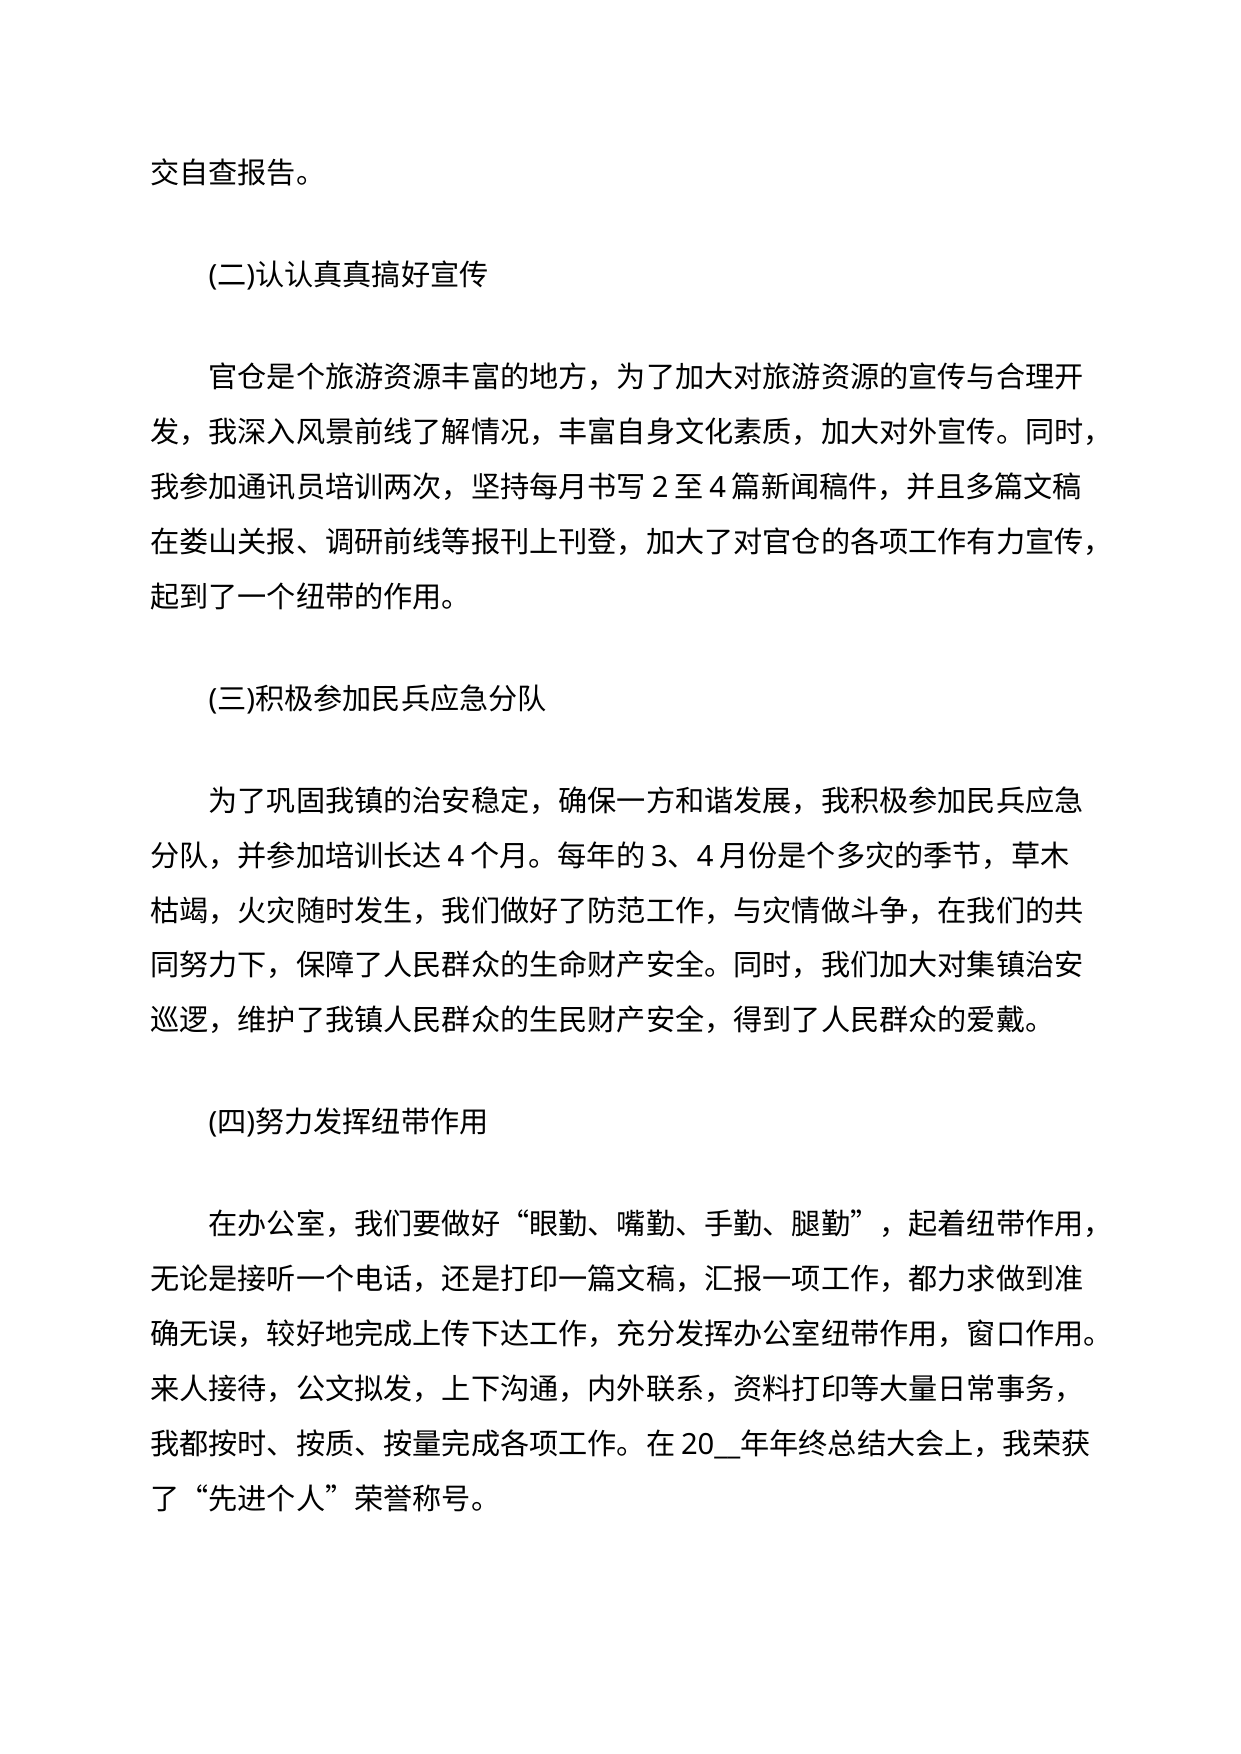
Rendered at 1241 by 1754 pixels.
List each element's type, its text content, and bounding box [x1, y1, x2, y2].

text 在办公室，我们要做好“眼勤、嘴勤、手勤、腿勤”，起着纽带作用，无论是接听一个电话，还是打印一篇文稿，汇报一项工作，都力求做到准确无误，较好地完成上传下达工作，充分发挥办公室纽带作用，窗口作用。来人接待，公文拟发，上下沟通，内外联系，资料打印等大量日常事务，我都按时、按质、按量完成各项工作。在20__年年终总结大会上，我荣获了“先进个人”荣誉称号。 [150, 1201, 1090, 1517]
text 为了巩固我镇的治安稳定，确保一方和谐发展，我积极参加民兵应急分队，并参加培训长达4个月。每年的3、4月份是个多灾的季节，草木枯竭，火灾随时发生，我们做好了防范工作，与灾情做斗争，在我们的共同努力下，保障了人民群众的生命财产安全。同时，我们加大对集镇治安巡逻，维护了我镇人民群众的生民财产安全，得到了人民群众的爱戴。 [150, 777, 1090, 1039]
text 官仓是个旅游资源丰富的地方，为了加大对旅游资源的宣传与合理开发，我深入风景前线了解情况，丰富自身文化素质，加大对外宣传。同时，我参加通讯员培训两次，坚持每月书写2至4篇新闻稿件，并且多篇文稿在娄山关报、调研前线等报刊上刊登，加大了对官仓的各项工作有力宣传，起到了一个纽带的作用。 [150, 354, 1090, 616]
text (四)努力发挥纽带作用 [150, 1099, 1090, 1141]
text (三)积极参加民兵应急分队 [150, 675, 1090, 718]
text (二)认认真真搞好宣传 [150, 252, 1090, 294]
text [150, 150, 1090, 192]
